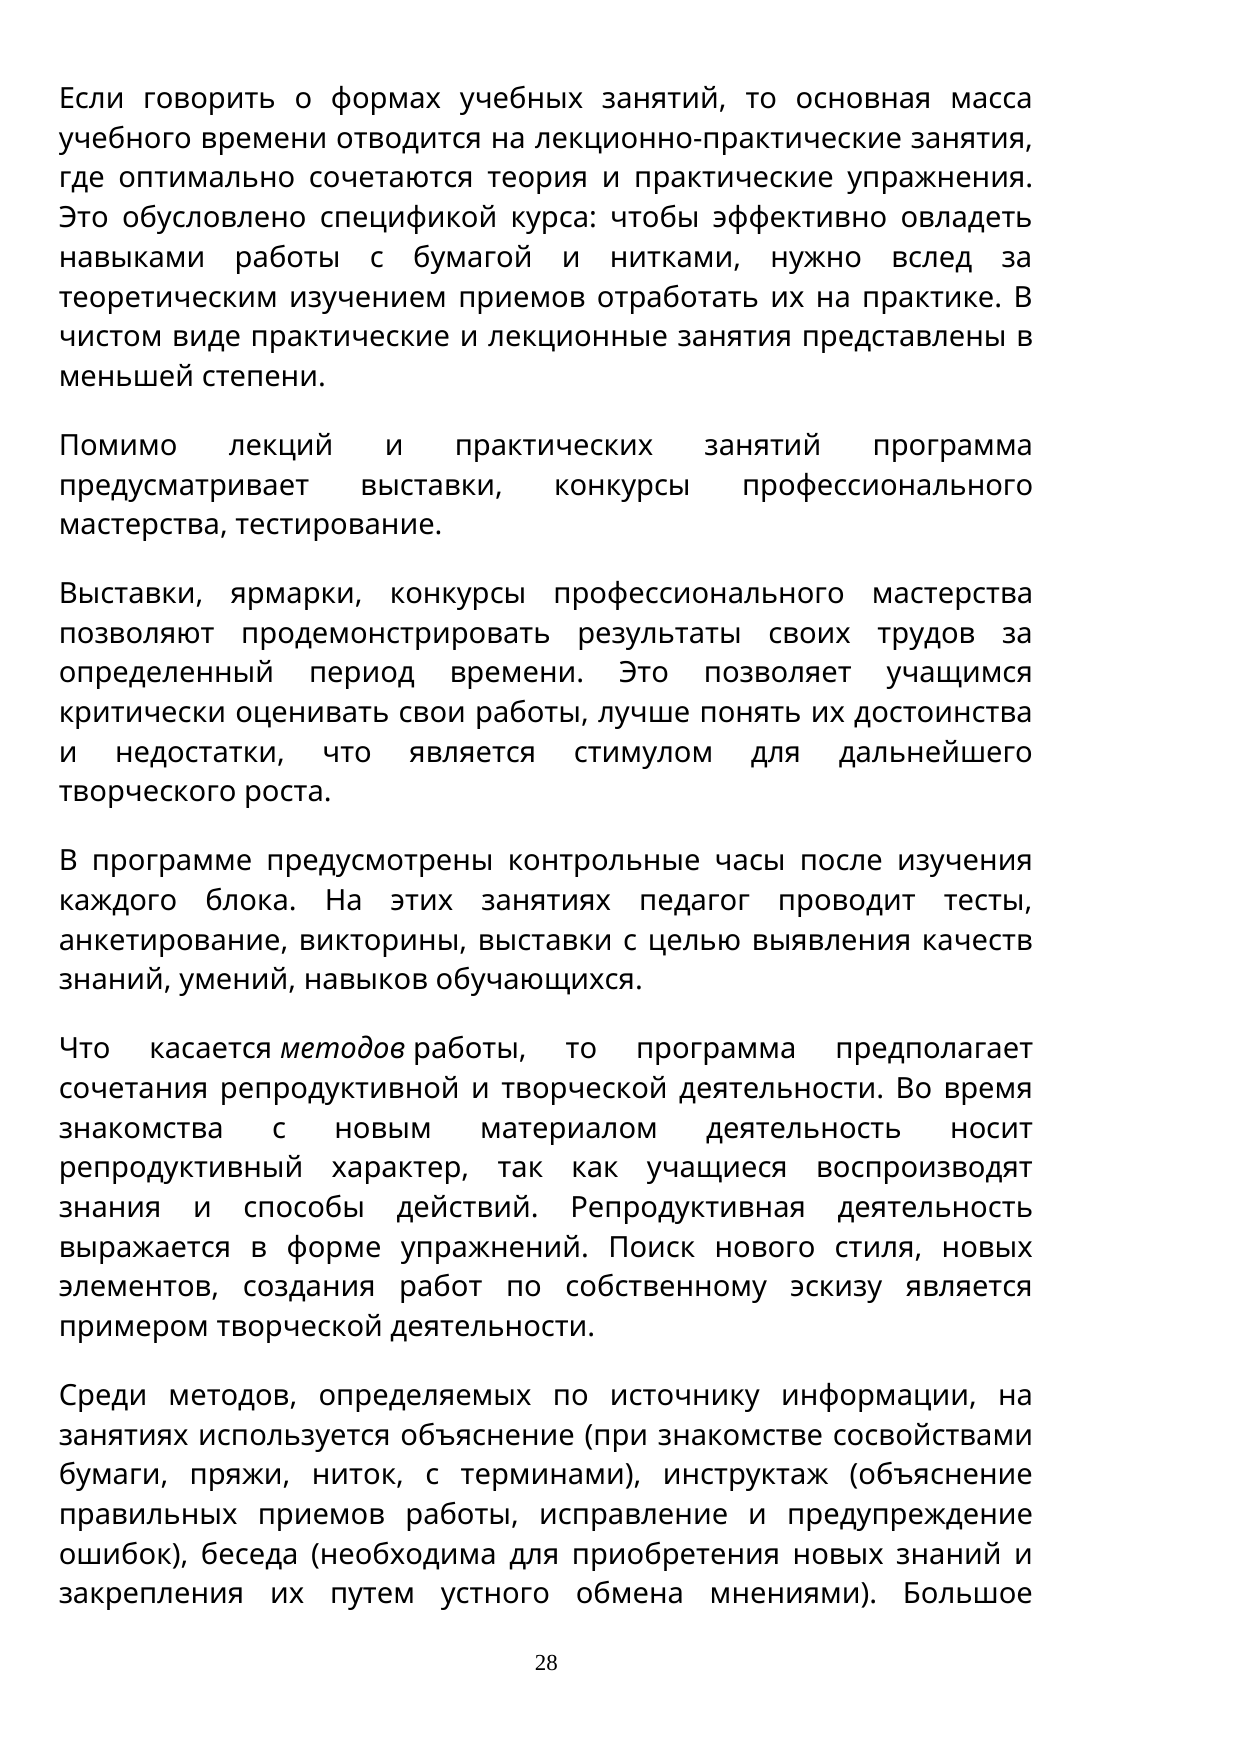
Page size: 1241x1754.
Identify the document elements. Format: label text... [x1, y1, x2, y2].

text Что касается методов работы, то программа предполагает сочетания репродуктивной и творческой деятельности. Во время знакомства с новым материалом деятельность носит репродуктивный характер, так как учащиеся воспроизводят знания и способы действий. Репродуктивная деятельность выражается в форме упражнений. Поиск нового стиля, новых элементов, создания работ по собственному эскизу является примером творческой деятельности. [58, 1027, 1033, 1345]
text В программе предусмотрены контрольные часы после изучения каждого блока. На этих занятиях педагог проводит тесты, анкетирование, викторины, выставки с целью выявления качеств знаний, умений, навыков обучающихся. [58, 839, 1033, 998]
text Помимо лекций и практических занятий программа предусматривает выставки, конкурсы профессионального мастерства, тестирование. [58, 424, 1033, 543]
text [58, 1374, 1033, 1612]
text Если говорить о формах учебных занятий, то основная масса учебного времени отводится на лекционно-практические занятия, где оптимально сочетаются теория и практические упражнения. Это обусловлено спецификой курса: чтобы эффективно овладеть навыками работы с бумагой и нитками, нужно вслед за теоретическим изучением приемов отработать их на практике. В чистом виде практические и лекционные занятия представлены в меньшей степени. [58, 77, 1033, 395]
text Выставки, ярмарки, конкурсы профессионального мастерства позволяют продемонстрировать результаты своих трудов за определенный период времени. Это позволяет учащимся критически оценивать свои работы, лучше понять их достоинства и недостатки, что является стимулом для дальнейшего творческого роста. [58, 572, 1033, 810]
